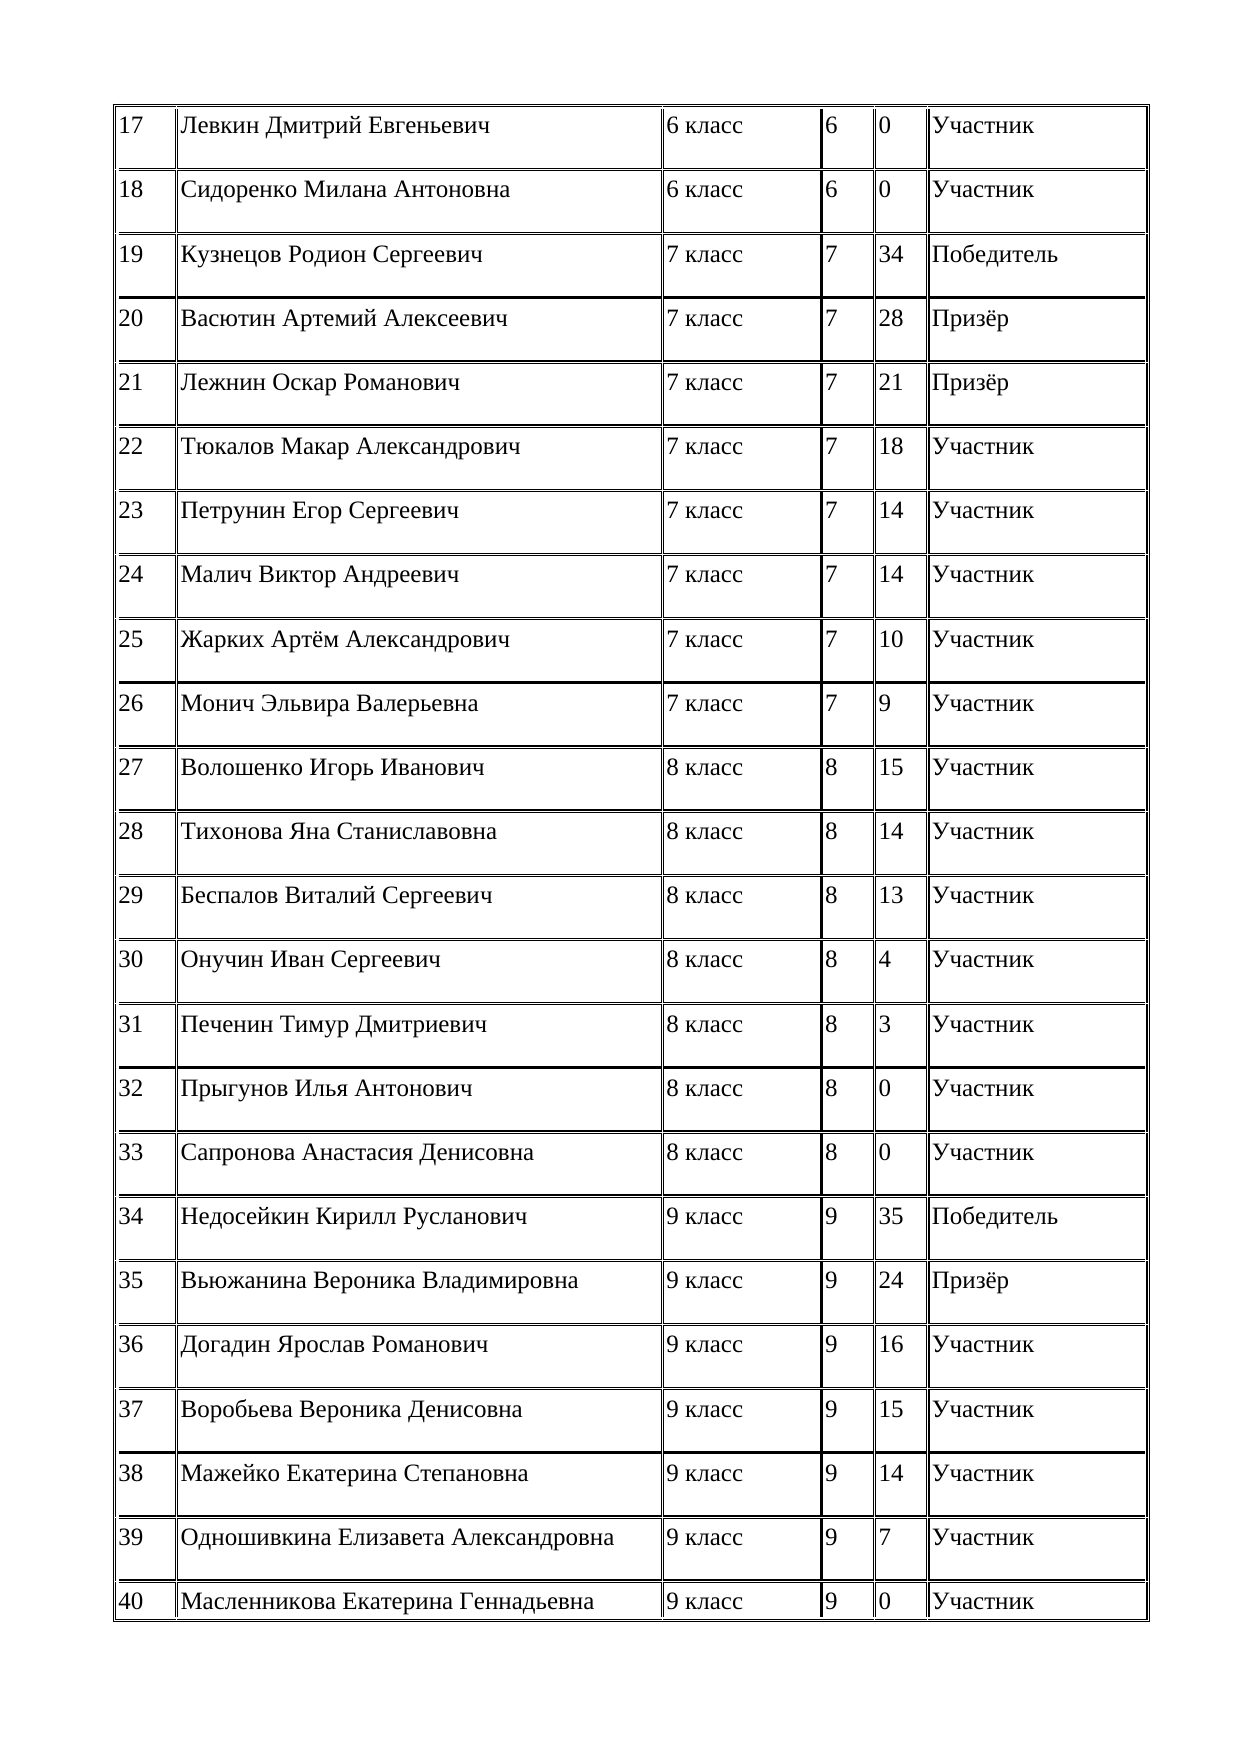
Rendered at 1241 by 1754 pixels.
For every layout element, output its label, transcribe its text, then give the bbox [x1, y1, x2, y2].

table_cell 9 [823, 1519, 873, 1579]
table_cell 8 [823, 1134, 873, 1194]
table_cell 8 класс [664, 1005, 820, 1066]
table_cell 14 [876, 813, 926, 873]
table_cell Малич Виктор Андреевич [178, 556, 661, 617]
table_cell 8 класс [664, 749, 820, 809]
table_cell 38 [116, 1451, 175, 1515]
table_cell Участник [928, 938, 1148, 1002]
table_cell Вьюжанина Вероника Владимировна [178, 1262, 661, 1323]
table_cell 8 [823, 813, 873, 873]
table_cell Участник [930, 1515, 1147, 1579]
table_cell 8 класс [664, 1069, 820, 1130]
table_cell 40 [116, 1579, 177, 1619]
table_cell Мажейко Екатерина Степановна [178, 1454, 661, 1515]
table_cell Участник [930, 681, 1146, 745]
table_cell 33 [116, 1130, 175, 1194]
table_cell Участник [930, 809, 1147, 873]
table_cell Участник [928, 617, 1148, 681]
table_cell 24 [876, 1262, 926, 1323]
table_cell Печенин Тимур Дмитриевич [178, 1005, 661, 1066]
table_cell Сапронова Анастасия Денисовна [178, 1134, 661, 1194]
table_cell 6 класс [664, 171, 820, 232]
table_cell 7 класс [664, 428, 820, 488]
table_cell 7 класс [664, 299, 820, 360]
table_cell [177, 1583, 662, 1619]
table_cell Волошенко Игорь Иванович [178, 749, 661, 809]
table_cell 23 [116, 489, 175, 553]
table_cell 9 [823, 1198, 873, 1258]
table_cell 9 класс [664, 1454, 820, 1515]
table_cell 3 [876, 1005, 926, 1066]
table_cell Недосейкин Кирилл Русланович [178, 1198, 661, 1258]
table_cell Участник [928, 1387, 1148, 1451]
table_cell Победитель [928, 232, 1148, 296]
table_cell Монич Эльвира Валерьевна [178, 684, 661, 745]
table_cell Прыгунов Илья Антонович [178, 1069, 661, 1130]
table_cell 7 [823, 364, 873, 424]
table_cell Участник [930, 874, 1147, 938]
table_cell 31 [114, 1002, 177, 1066]
table_cell 8 класс [664, 813, 820, 873]
table_cell 0 [875, 1579, 928, 1619]
table_cell 0 [876, 1134, 926, 1194]
table_cell 18 [876, 428, 926, 488]
table_cell 9 [823, 1262, 873, 1323]
table_cell Кузнецов Родион Сергеевич [178, 235, 661, 296]
table_cell Васютин Артемий Алексеевич [178, 299, 661, 360]
table_cell 0 [876, 1069, 926, 1130]
table_cell Беспалов Виталий Сергеевич [178, 877, 661, 938]
table_cell 9 класс [664, 1519, 820, 1579]
table_cell 16 [876, 1326, 926, 1387]
table_cell 8 [823, 1069, 873, 1130]
table_cell 8 [823, 941, 873, 1002]
table_cell Тихонова Яна Станиславовна [178, 813, 661, 873]
table_cell Призёр [930, 1259, 1147, 1323]
table_cell 7 [823, 428, 873, 488]
table_cell 7 класс [664, 620, 820, 681]
table_cell 28 [116, 809, 175, 873]
table_cell Участник [930, 1130, 1147, 1194]
table_cell 9 [821, 1583, 874, 1619]
table_cell Участник [928, 1579, 1147, 1619]
table_cell Левкин Дмитрий Евгеньевич [177, 107, 662, 168]
table_cell Участник [928, 553, 1148, 617]
table_cell 7 класс [664, 684, 820, 745]
table_cell 7 класс [664, 556, 820, 617]
table_cell Победитель [930, 1194, 1147, 1258]
table_cell 9 класс [664, 1262, 820, 1323]
table_cell 9 класс [663, 1583, 821, 1619]
table_cell 9 [823, 1326, 873, 1387]
table_cell 7 [823, 492, 873, 553]
table_cell 10 [876, 620, 926, 681]
table_cell 15 [876, 749, 926, 809]
table_cell 20 [116, 296, 175, 360]
table_cell Участник [930, 1066, 1146, 1130]
table_cell 7 [823, 235, 873, 296]
table_cell Одношивкина Елизавета Александровна [178, 1519, 661, 1579]
table_cell 8 [823, 877, 873, 938]
table_cell 22 [116, 424, 175, 488]
table_cell 7 [823, 299, 873, 360]
table_cell 34 [876, 235, 926, 296]
table_cell Тюкалов Макар Александрович [178, 428, 661, 488]
table_cell Призёр [930, 360, 1147, 424]
table_cell 9 [823, 1454, 873, 1515]
table_cell 7 класс [664, 492, 820, 553]
table_cell 36 [114, 1323, 177, 1387]
table_cell 26 [116, 681, 175, 745]
table_cell 7 [823, 684, 873, 745]
table_cell 7 [823, 620, 873, 681]
table_cell 14 [876, 492, 926, 553]
table_cell Догадин Ярослав Романович [178, 1326, 661, 1387]
table_cell 0 [876, 171, 926, 232]
table_cell 9 [823, 1390, 873, 1451]
table_cell 19 [114, 232, 177, 296]
table_cell 37 [114, 1387, 177, 1451]
table_cell 8 класс [664, 877, 820, 938]
table_cell Петрунин Егор Сергеевич [178, 492, 661, 553]
table_cell 6 [823, 171, 873, 232]
table_cell 7 класс [664, 235, 820, 296]
table_cell 9 [876, 684, 926, 745]
table_cell 14 [876, 1454, 926, 1515]
table_cell 39 [116, 1515, 175, 1579]
table_cell 6 [821, 107, 874, 168]
table_cell 13 [876, 877, 926, 938]
table_cell 6 класс [663, 107, 821, 168]
table_cell 4 [876, 941, 926, 1002]
table_cell Участник [930, 1451, 1146, 1515]
table_cell Воробьева Вероника Денисовна [178, 1390, 661, 1451]
table_cell Призёр [930, 296, 1146, 360]
table_cell 35 [116, 1259, 175, 1323]
table_cell 7 класс [664, 364, 820, 424]
table_cell 17 [116, 107, 177, 168]
table_cell 21 [116, 360, 175, 424]
table_cell 9 класс [664, 1390, 820, 1451]
table_cell Онучин Иван Сергеевич [178, 941, 661, 1002]
table_cell 8 [823, 1005, 873, 1066]
table_cell Участник [928, 1323, 1148, 1387]
table_cell 24 [114, 553, 177, 617]
table_cell Участник [928, 168, 1148, 232]
table_cell 21 [876, 364, 926, 424]
table_cell 8 класс [664, 941, 820, 1002]
table_cell 30 [114, 938, 177, 1002]
table_cell Участник [928, 107, 1146, 168]
table_cell Участник [928, 1002, 1148, 1066]
table_cell 7 [823, 556, 873, 617]
table_cell 28 [876, 299, 926, 360]
table_cell 32 [116, 1066, 175, 1130]
table_cell 7 [876, 1519, 926, 1579]
table_cell Жарких Артём Александрович [178, 620, 661, 681]
table_cell 8 класс [664, 1134, 820, 1194]
table_cell 18 [114, 168, 177, 232]
table_cell 0 [875, 105, 928, 168]
table_cell 8 [823, 749, 873, 809]
table_cell 9 класс [664, 1326, 820, 1387]
table_cell Лежнин Оскар Романович [178, 364, 661, 424]
table_cell Участник [930, 424, 1147, 488]
table_cell 35 [876, 1198, 926, 1258]
table_cell Участник [930, 745, 1147, 809]
table_cell Сидоренко Милана Антоновна [178, 171, 661, 232]
table_cell 27 [116, 745, 175, 809]
table_cell Участник [930, 489, 1147, 553]
table_cell 25 [114, 617, 177, 681]
table_cell 29 [116, 874, 175, 938]
table_cell 14 [876, 556, 926, 617]
table_cell 9 класс [664, 1198, 820, 1258]
table_cell 34 [116, 1194, 175, 1258]
table_cell 15 [876, 1390, 926, 1451]
